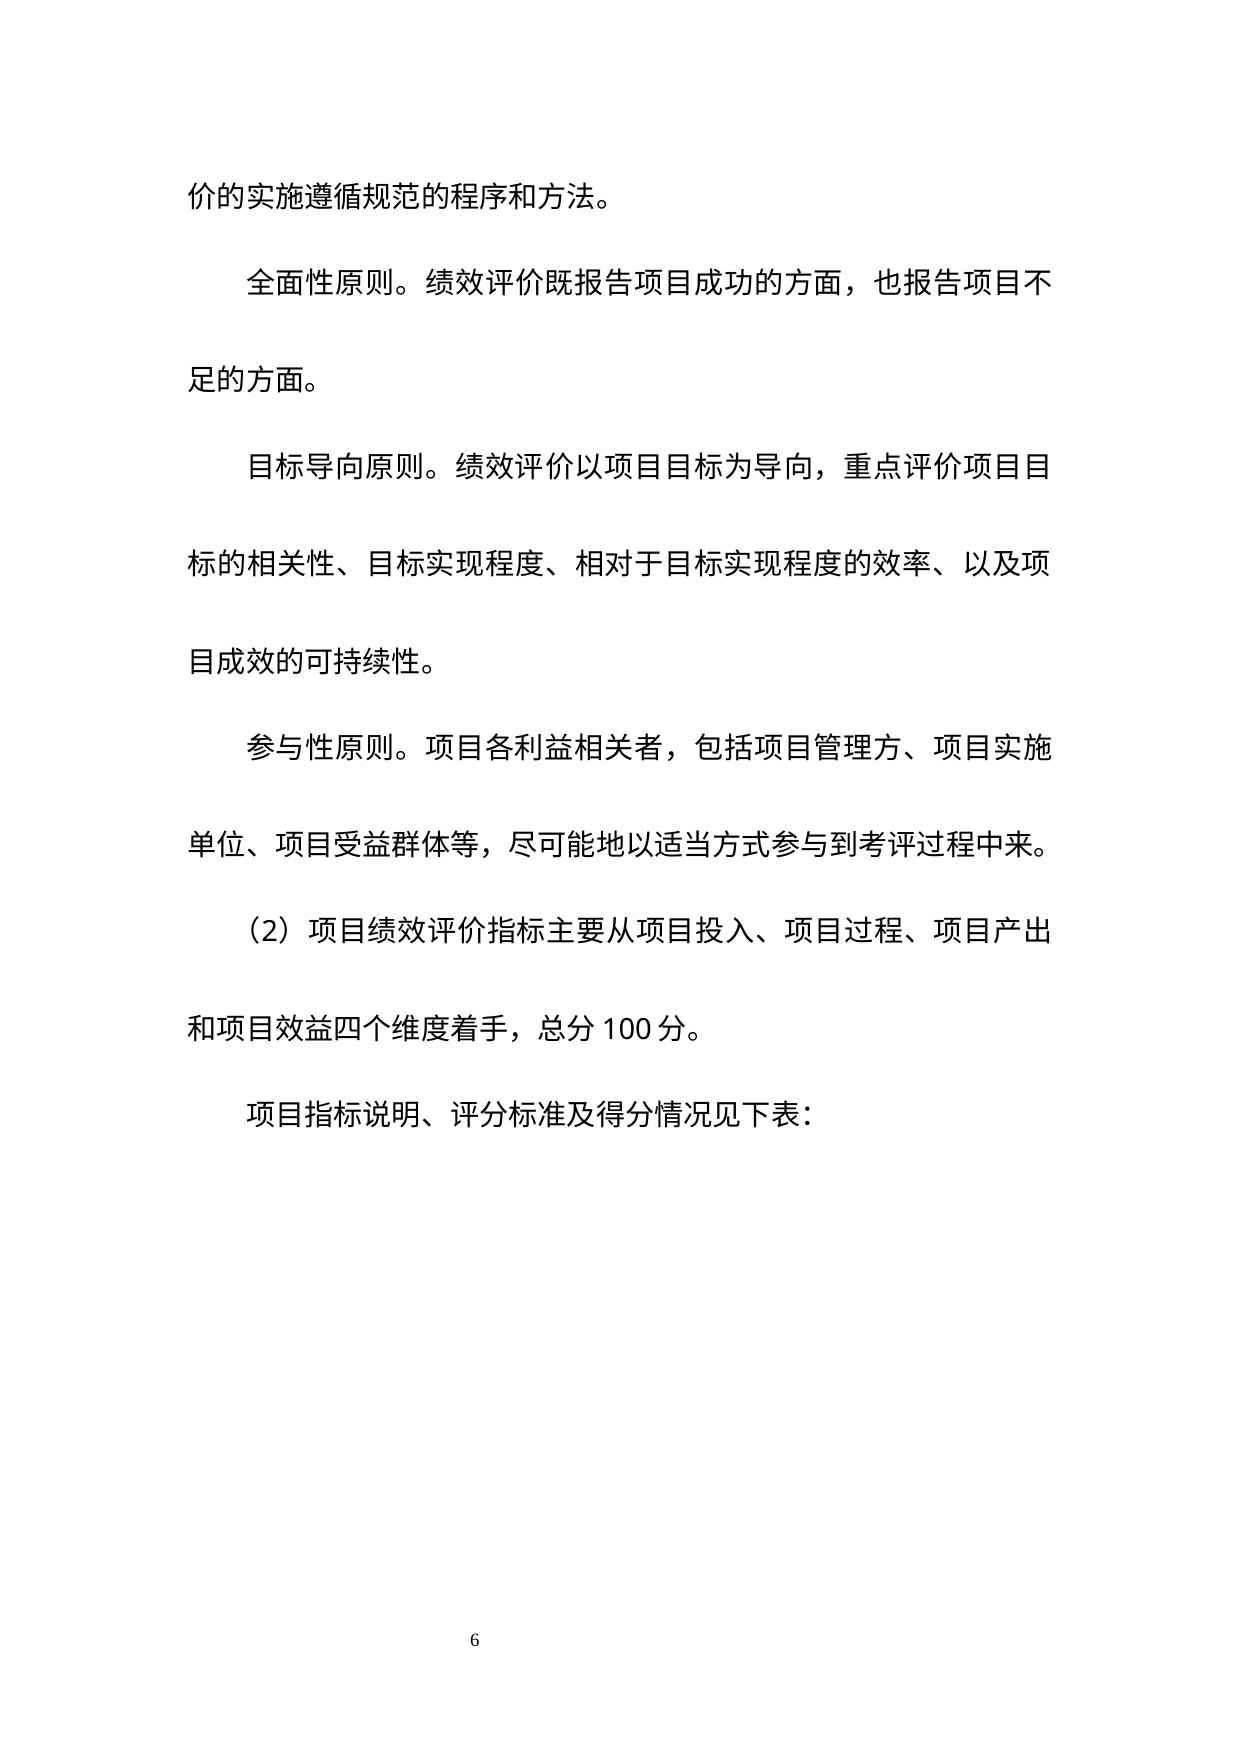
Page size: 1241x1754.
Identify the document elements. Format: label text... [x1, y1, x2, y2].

text 目标导向原则。绩效评价以项目目标为导向，重点评价项目目标的相关性、目标实现程度、相对于目标实现程度的效率、以及项目成效的可持续性。 [187, 432, 1053, 692]
text 全面性原则。绩效评价既报告项目成功的方面，也报告项目不足的方面。 [187, 248, 1053, 411]
text 参与性原则。项目各利益相关者，包括项目管理方、项目实施单位、项目受益群体等，尽可能地以适当方式参与到考评过程中来。 [187, 713, 1053, 875]
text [187, 162, 1053, 227]
text 项目指标说明、评分标准及得分情况见下表： [187, 1080, 1053, 1145]
text （2）项目绩效评价指标主要从项目投入、项目过程、项目产出和项目效益四个维度着手，总分100分。 [187, 897, 1053, 1059]
